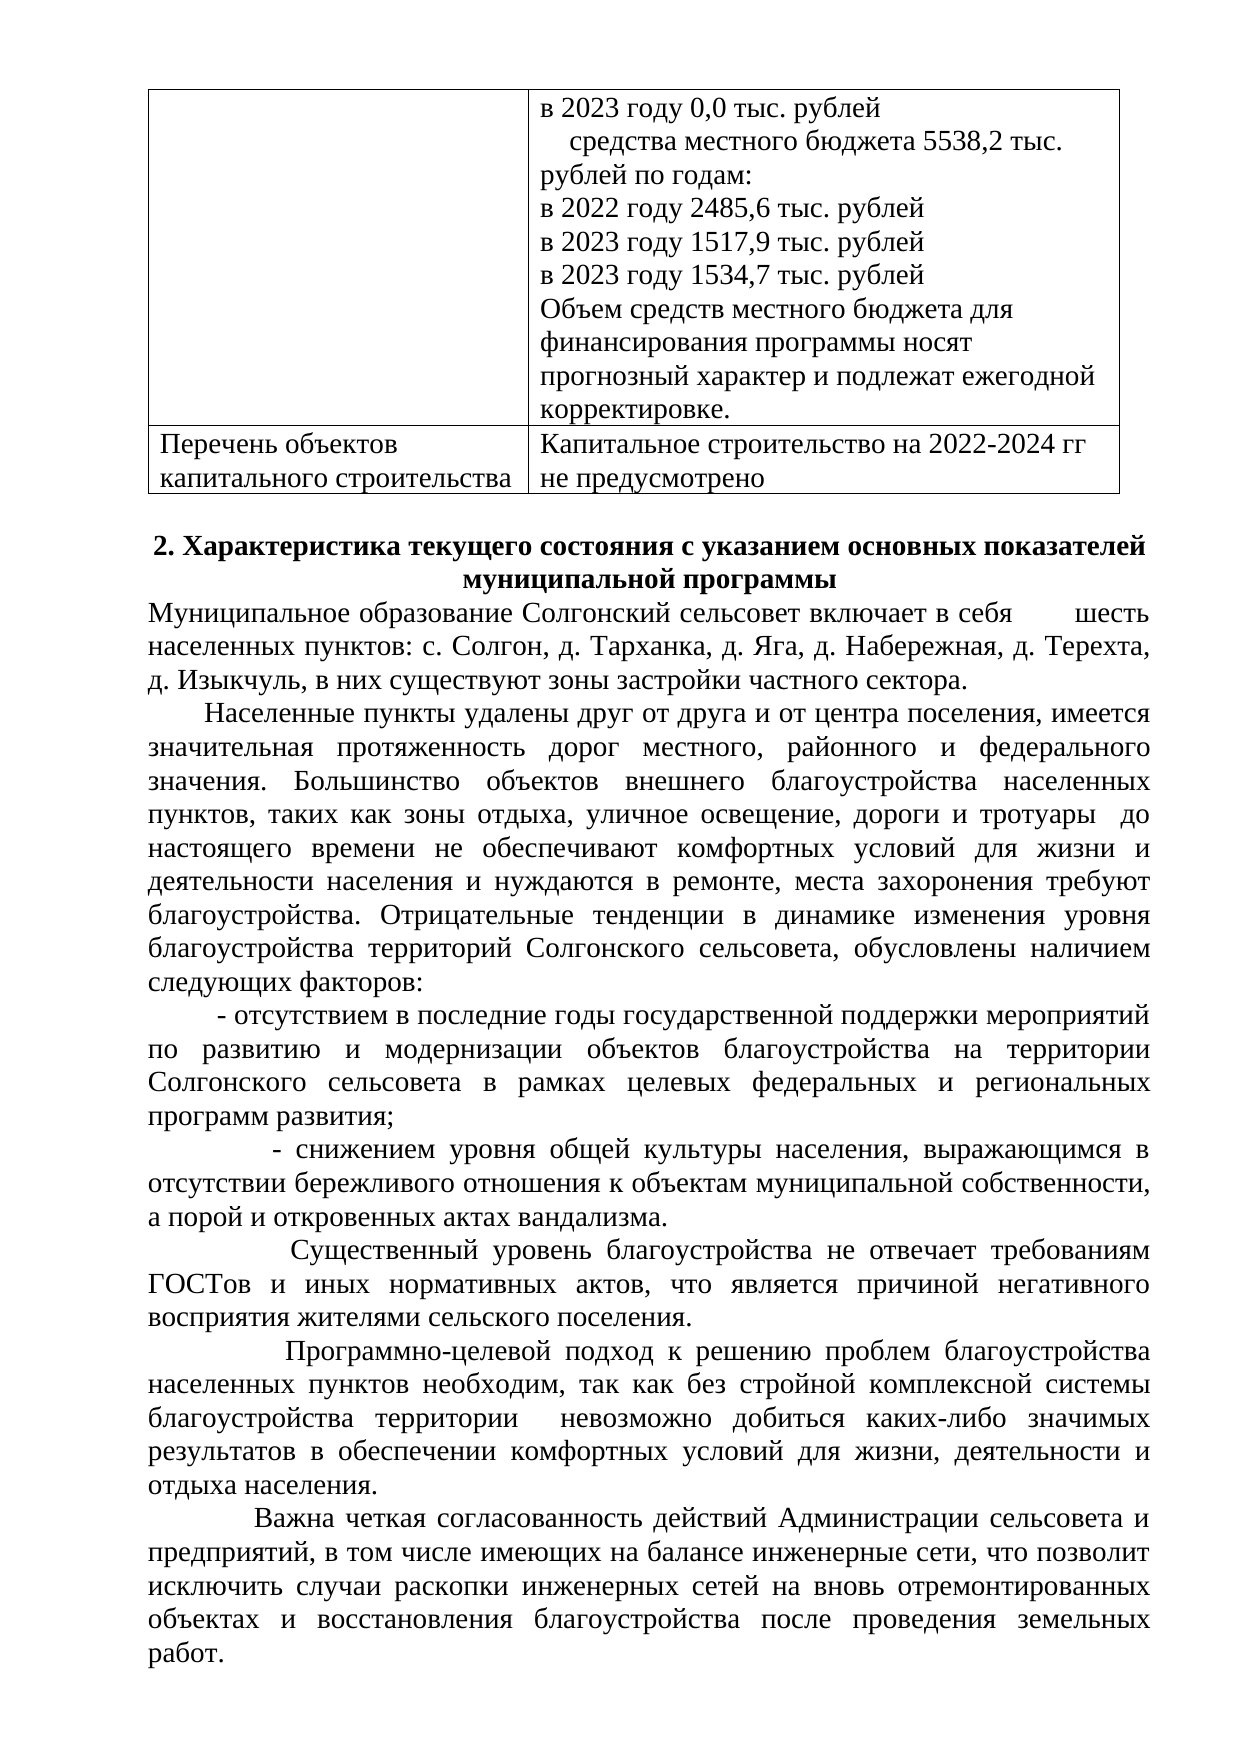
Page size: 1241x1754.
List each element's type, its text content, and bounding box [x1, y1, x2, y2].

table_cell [529, 90, 1119, 425]
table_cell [149, 90, 528, 425]
text Важна четкая согласованность действий Администрации сельсовета и предприятий, в том числе имеющих на балансе инженерные сети, что позволит исключить случаи раскопки инженерных сетей на вновь отремонтированных объектах и восстановления благоустройства после проведения земельных работ. [148, 1501, 1152, 1668]
text Муниципальное образование Солгонский сельсовет включает в себя шесть населенных пунктов: с. Солгон, д. Тарханка, д. Яга, д. Набережная, д. Терехта, д. Изыкчуль, в них существуют зоны застройки частного сектора. [148, 595, 1152, 696]
text - отсутствием в последние годы государственной поддержки мероприятий по развитию и модернизации объектов благоустройства на территории Солгонского сельсовета в рамках целевых федеральных и региональных программ развития; [148, 997, 1152, 1132]
text Населенные пункты удалены друг от друга и от центра поселения, имеется значительная протяженность дорог местного, районного и федерального значения. Большинство объектов внешнего благоустройства населенных пунктов, таких как зоны отдыха, уличное освещение, дороги и тротуары до настоящего времени не обеспечивают комфортных условий для жизни и деятельности населения и нуждаются в ремонте, места захоронения требуют благоустройства. Отрицательные тенденции в динамике изменения уровня благоустройства территорий Солгонского сельсовета, обусловлены наличием следующих факторов: [148, 696, 1152, 997]
text Существенный уровень благоустройства не отвечает требованиям ГОСТов и иных нормативных актов, что является причиной негативного восприятия жителями сельского поселения. [148, 1232, 1152, 1333]
text - снижением уровня общей культуры населения, выражающимся в отсутствии бережливого отношения к объектам муниципальной собственности, а порой и откровенных актах вандализма. [148, 1132, 1152, 1232]
table_cell Перечень объектов капитального строительства [149, 426, 528, 493]
text Программно-целевой подход к решению проблем благоустройства населенных пунктов необходим, так как без стройной комплексной системы благоустройства территории невозможно добиться каких-либо значимых результатов в обеспечении комфортных условий для жизни, деятельности и отдыха населения. [148, 1333, 1152, 1501]
table_cell Капитальное строительство на 2022-2024 гг не предусмотрено [529, 426, 1119, 493]
text 2. Характеристика текущего состояния с указанием основных показателей муниципальной программы [148, 528, 1152, 595]
